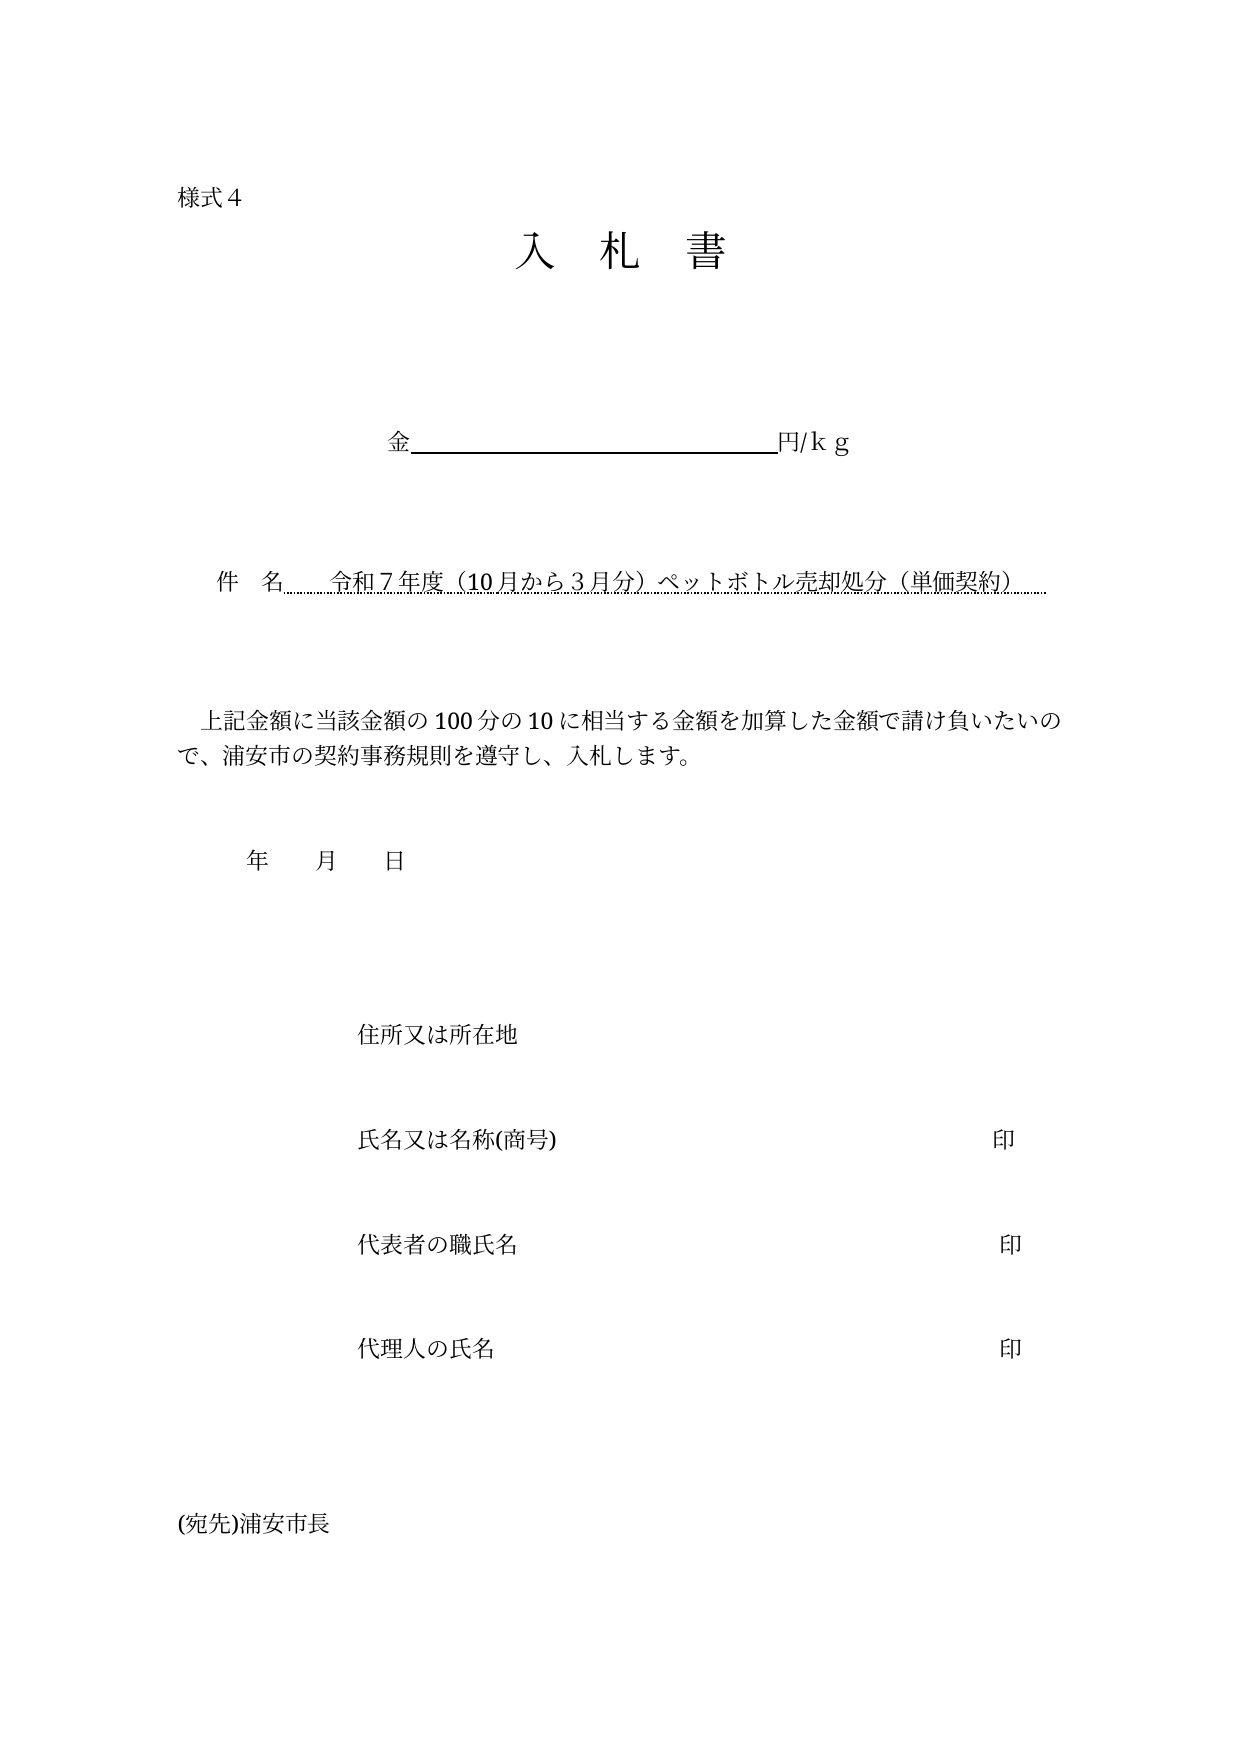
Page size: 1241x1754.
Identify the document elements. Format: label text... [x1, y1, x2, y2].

text 氏名又は名称(商号) 印 [177, 1121, 1063, 1156]
text 様式４ [177, 179, 1063, 214]
text 年 月 日 [177, 842, 1063, 877]
text 住所又は所在地 [177, 1017, 1063, 1051]
text 件名 令和７年度（10月から３月分）ペットボトル売却処分（単価契約） [177, 563, 1063, 598]
text 代理人の氏名 印 [177, 1331, 1063, 1366]
text 代表者の職氏名 印 [177, 1226, 1063, 1261]
text 金 円/ｋｇ [177, 423, 1063, 458]
text 上記金額に当該金額の100分の10に相当する金額を加算した金額で請け負いたいので、浦安市の契約事務規則を遵守し、入札します。 [177, 702, 1063, 772]
text (宛先)浦安市長 [177, 1505, 1063, 1540]
text 入札書 [177, 214, 1063, 284]
